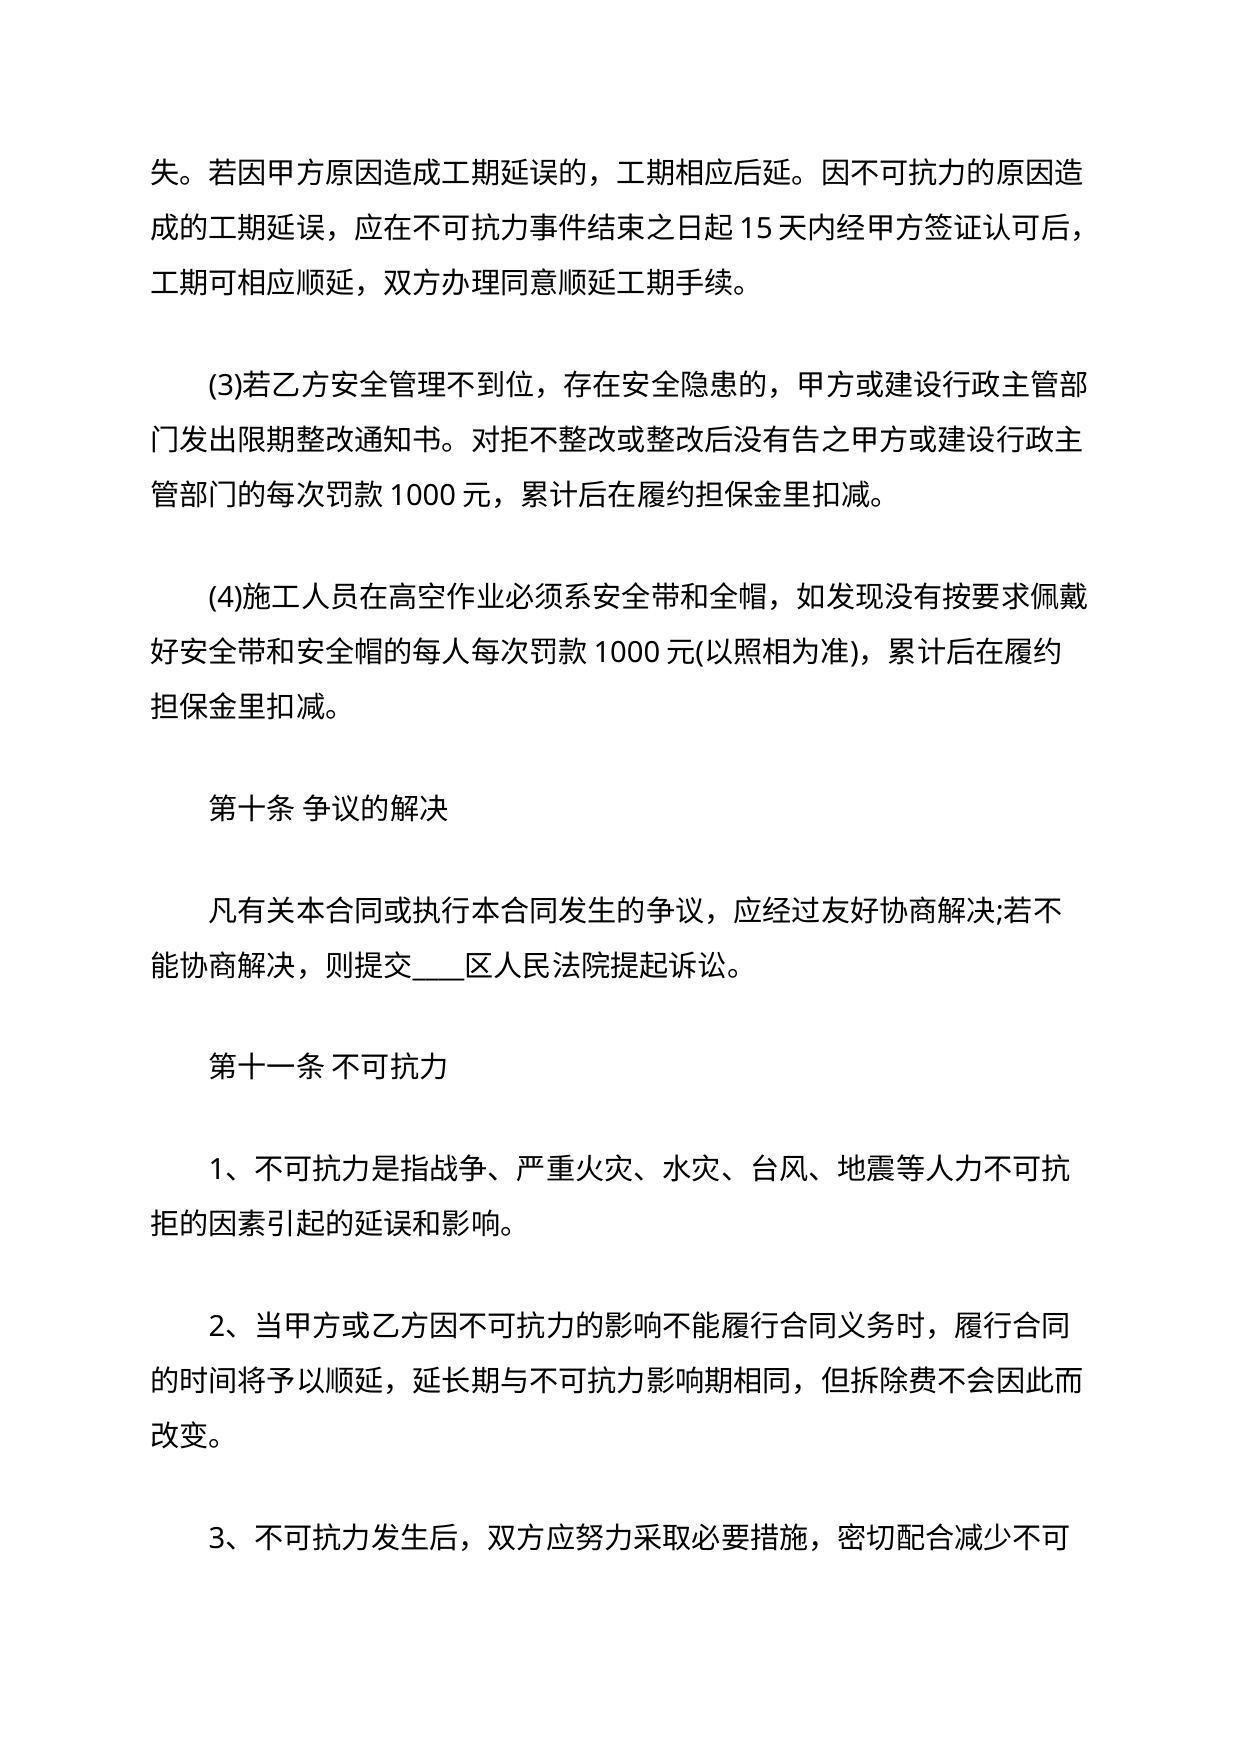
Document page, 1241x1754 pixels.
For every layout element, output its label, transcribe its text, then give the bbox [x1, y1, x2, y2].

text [150, 1514, 1090, 1557]
text 第十条 争议的解决 [150, 785, 1090, 828]
text 凡有关本合同或执行本合同发生的争议，应经过友好协商解决;若不能协商解决，则提交____区人民法院提起诉讼。 [150, 887, 1090, 984]
text (3)若乙方安全管理不到位，存在安全隐患的，甲方或建设行政主管部门发出限期整改通知书。对拒不整改或整改后没有告之甲方或建设行政主管部门的每次罚款1000元，累计后在履约担保金里扣减。 [150, 362, 1090, 514]
text (4)施工人员在高空作业必须系安全带和全帽，如发现没有按要求佩戴好安全带和安全帽的每人每次罚款1000元(以照相为准)，累计后在履约担保金里扣减。 [150, 573, 1090, 726]
text 第十一条 不可抗力 [150, 1044, 1090, 1086]
text 1、不可抗力是指战争、严重火灾、水灾、台风、地震等人力不可抗拒的因素引起的延误和影响。 [150, 1146, 1090, 1243]
text 2、当甲方或乙方因不可抗力的影响不能履行合同义务时，履行合同的时间将予以顺延，延长期与不可抗力影响期相同，但拆除费不会因此而改变。 [150, 1303, 1090, 1455]
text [150, 150, 1090, 302]
